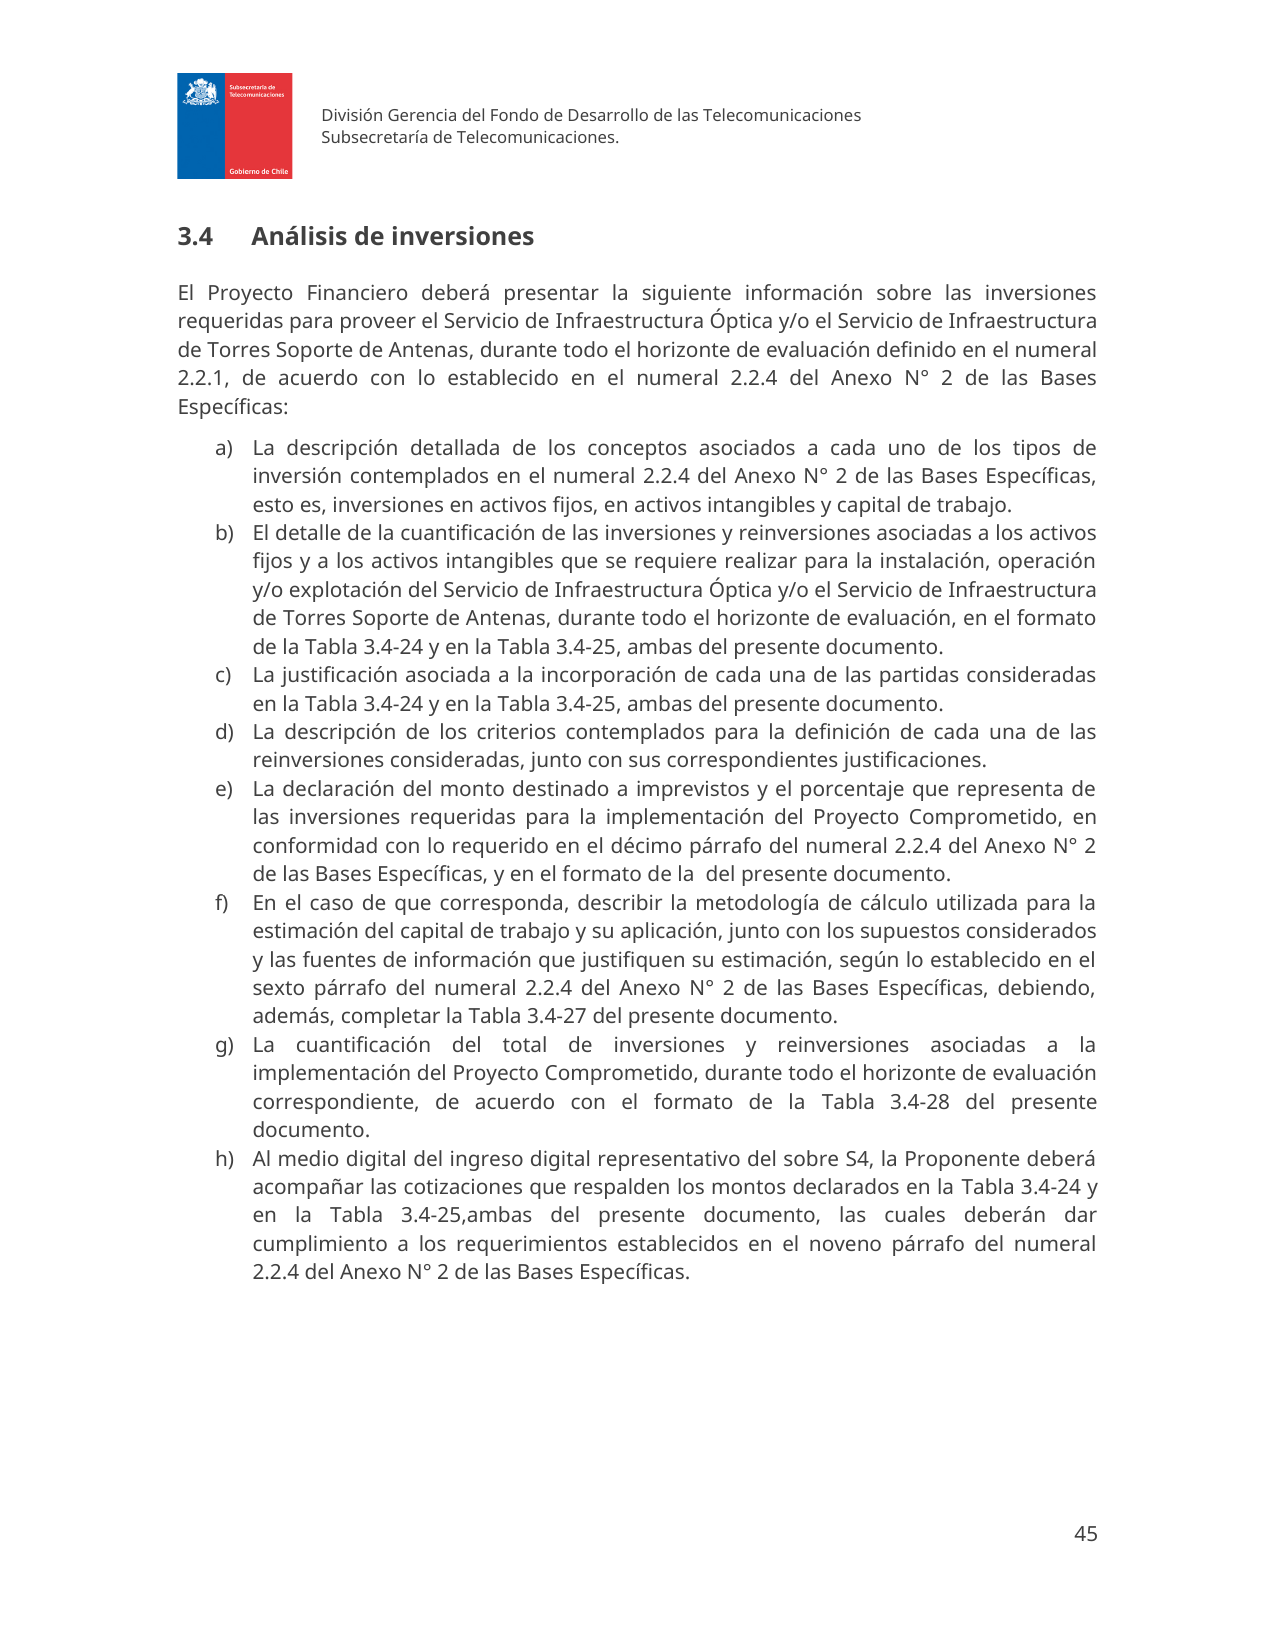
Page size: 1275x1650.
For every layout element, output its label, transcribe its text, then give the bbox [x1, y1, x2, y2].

subtitle Análisis de inversiones [177, 219, 1098, 253]
text El Proyecto Financiero deberá presentar la siguiente información sobre las inversiones requeridas para proveer el Servicio de Infraestructura Óptica y/o el Servicio de Infraestructura de Torres Soporte de Antenas, durante todo el horizonte de evaluación definido en el numeral 2.2.1, de acuerdo con lo establecido en el numeral 2.2.4 del Anexo N° 2 de las Bases Específicas: [177, 278, 1098, 420]
list La descripción de los criterios contemplados para la definición de cada una de las reinversiones consideradas, junto con sus correspondientes justificaciones. [215, 717, 1098, 774]
picture [177, 73, 293, 179]
list La descripción detallada de los conceptos asociados a cada uno de los tipos de inversión contemplados en el numeral 2.2.4 del Anexo N° 2 de las Bases Específicas, esto es, inversiones en activos fijos, en activos intangibles y capital de trabajo. [215, 433, 1098, 518]
